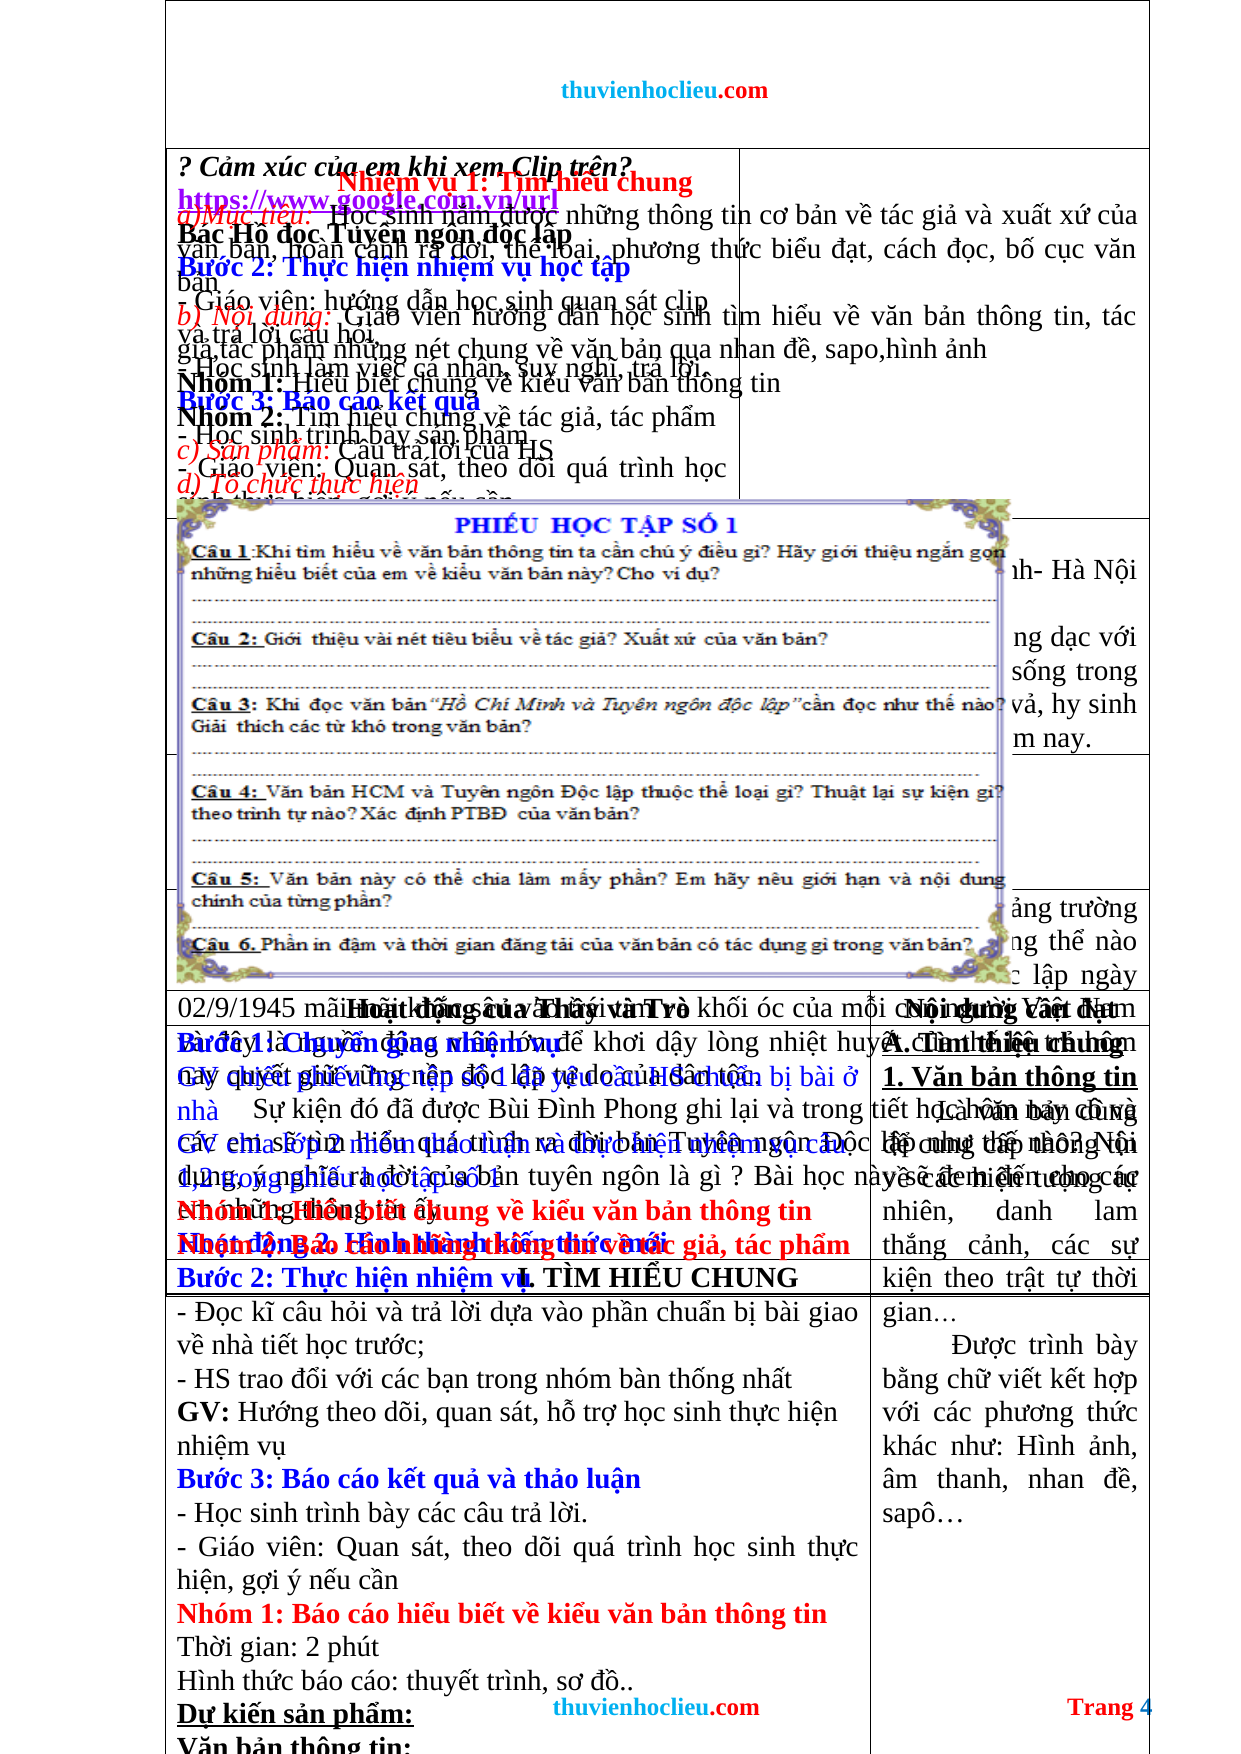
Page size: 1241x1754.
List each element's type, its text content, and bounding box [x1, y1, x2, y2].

picture [176, 499, 1013, 990]
table_header Nhiệm vụ 1: Tìm hiểu chung a)Mục tiêu: Học sinh nắm được những thông tin cơ bản về tác giả và xuất xứ của văn bản, hoàn cảnh ra đời, thể loại, phương thức biểu đạt, cách đọc, bố cục văn bản b) Nội dung: Giáo viên hướng dẫn học sinh tìm hiểu về văn bản thông tin, tác giả,tác phẩm những nét chung về văn bản qua nhan đề, sapo,hình ảnh Nhóm 1: Hiểu biết chung về kiểu văn bản thông tin Nhóm 2: Tìm hiểu chung về tác giả, tác phẩm c) Sản phẩm: Câu trả lời của HS d) Tổ chức thực hiện [166, 1, 1149, 990]
table_cell A. Tìm thiệu chung 1. Văn bản thông tin Là văn bản dùng để cung cấp thông tin về các hiện tượng tự nhiên, danh lam thắng cảnh, các sự kiện theo trật tự thời gian… Được trình bày bằng chữ viết kết hợp với các phương thức khác như: Hình ảnh, âm thanh, nhan đề, sapô… 2.Tác giả - Bùi Đình Phong: Là nhà nghiên cứu hàng đầu về lãnh tụ Hồ Chí Minh với hàng loạt công trình có giá trị cao, đặc biệt là về tư tưởng, đạo đức, tác phong của Người. 3. Tác phẩm - Nguồn báo Đà nẵng.vn (1/9/2018) [871, 1026, 1149, 1754]
table_cell Hoạt động của Thầy và Trò [166, 991, 870, 1024]
table_cell Nội dung cần đạt [871, 991, 1149, 1024]
table_cell Bước 1: Chuyển giao nhiệm vụ GV chiếu phiếu học tập số 1 đã yêu cầu HS chuẩn bị bài ở nhà GV chia lớp 2 nhóm thảo luận và thực hiện nhiệm vụ câu 1,2 trong phiếu học tập số 1 Nhóm 1: Hiểu biết chung về kiểu văn bản thông tin Nhóm 2: Báo cáo những thông tin về tác giả, tác phẩm Bước 2: Thực hiện nhiệm vụ - Đọc kĩ câu hỏi và trả lời dựa vào phần chuẩn bị bài giao về nhà tiết học trước; - HS trao đổi với các bạn trong nhóm bàn thống nhất GV: Hướng theo dõi, quan sát, hỗ trợ học sinh thực hiện nhiệm vụ Bước 3: Báo cáo kết quả và thảo luận - Học sinh trình bày các câu trả lời. - Giáo viên: Quan sát, theo dõi quá trình học sinh thực hiện, gợi ý nếu cần Nhóm 1: Báo cáo hiểu biết về kiểu văn bản thông tin Thời gian: 2 phút Hình thức báo cáo: thuyết trình, sơ đồ.. Dự kiến sản phẩm: Văn bản thông tin: ? Khi tìm hiểu về văn bản thông tin ta cần chú ý điều gì? Hãy giới thiệu ngắn gọn những hiểu biết của em về kiểu văn bản này? Cho ví dụ? Học sinh trình bày có thể đưa văn bản và trình chiếu chỉ rõ về nhan đề, hình ảnh, sapô, cách trình bày văn bản để làm rõ thêm về những đặc điểm của văn bản thông tin G: bổ sung thêm văn bản thông tin là kiểu văn bản rất phổ biến, hữu dụng trong đời sống được viết để truyền đạt thông tin, kiến thức - Trong văn bản thông tin, người viết thường sử dụng những cách thức hoặc phương tiện để hỗ trợ người đọc tìm kiếm thông tin một cách nhanh chóng và hiệu quả. Một bảng chú thích, một dòng in đậm, in nghiêng,hình ảnh, sapo… G: Văn bản thông tin thường được trình bày theo trật tự thời gian hoặc mối quan hệ nguyên nhân- kết quả ?Vậy Văn bản: Hồ Chí Minh và Tuyên ngôn độc lập được trình bày theo trình tự nào? - Văn bản thông tin trình bày theo trình tự thời gian Nhóm 2: Báo cáo những thông tin về tác giả, tác phẩm ? Qua tìm hiểu giới thiệu vài nét tiêu biểu về tác giả? Nguồn gốc xuất xứ của văn bản? Thời gian: 2 phút Hình thức báo cáo: thuyết trình, clip Dự kiến sản phẩm: HS trình bày hoặc dùng clip giới thiệu về tác giả Tác giả: PGS Bùi Đình Phong, sinh năm 1950 + Quê quán: Hà Tĩnh; Là nhà nghiên cứu hàng đầu về lãnh tụ Hồ Chí Minh với hàng loạt công trình có giá trị cao, đặc biệt là về tư tưởng, đạo đức, tác phong của Người. Tác phẩm: Trích trên báo Đà Nẵng.vn ra ngày 1/9/2018 Khách mời NTV: PGS-TS Bùi Đình Phong - Học ... – YouTube https://www.youtube.com › watch - Yêu cầu HS nhận xét, đánh giá, bổ sung cho nhóm bạn B4: Kết luận, nhận định (GV) - Nhận xét thái độ làm việc nhóm của HS - GV đánh giá sản phẩm nhóm của HS, chiếu bổ sung thông tin về tác giả, tác phẩm. Chiếu slide, giới thiệu ảnh chân dung PGS Bùi Đình Phong. - GV chốt kiến thức: Là nhà nghiên cứu hàng đầu về lãnh tụ Hồ Chí Minh, PGS Bùi Đình Phong đã giúp chúng ta thấy được quá trình ra đời bản Tuyên ngôn Độc lập như thế nào, mời các em cùng cô chuyển sang phần: Đọc- hiểu văn bản [166, 1026, 870, 1754]
